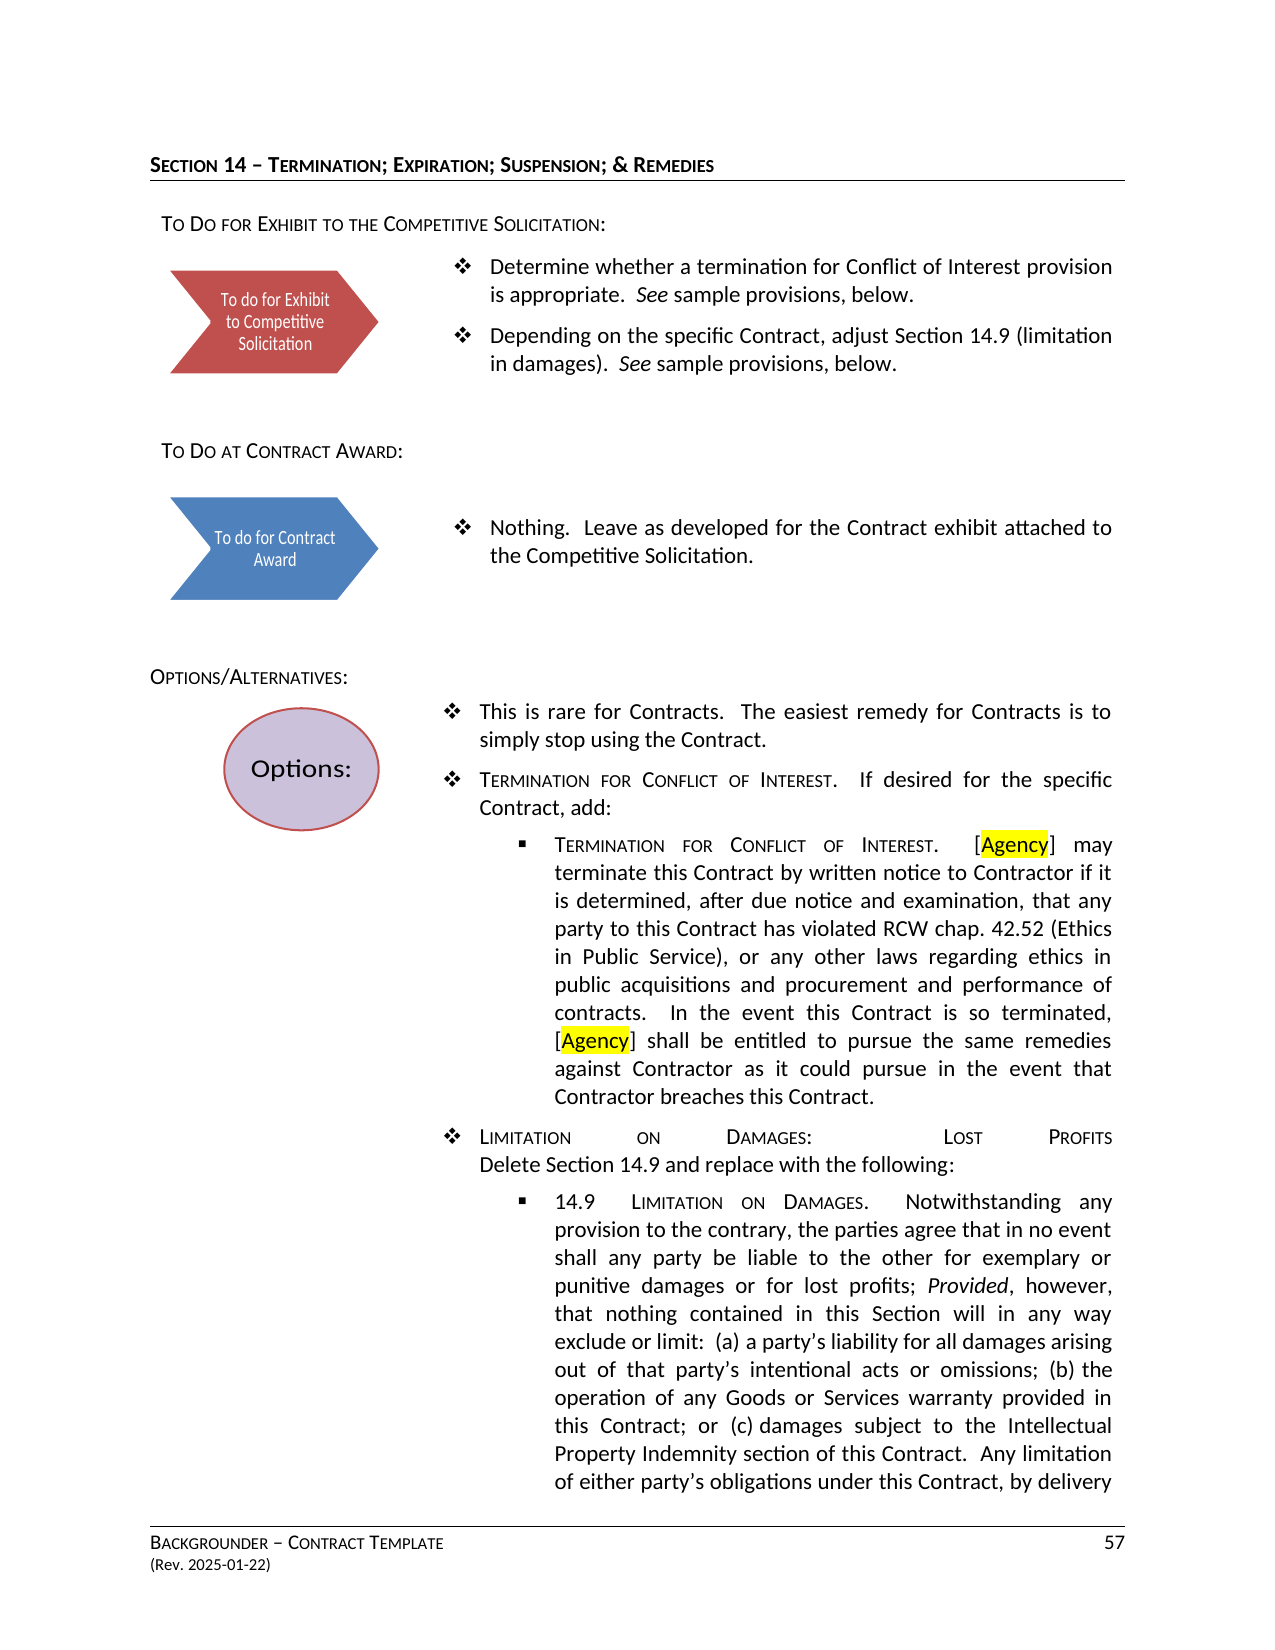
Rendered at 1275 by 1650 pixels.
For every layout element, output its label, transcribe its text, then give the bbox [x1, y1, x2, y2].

table_cell Nothing. Leave as developed for the Contract exhibit attached to the Competitive Solicitation. [404, 464, 1125, 606]
table_header To Do for Exhibit to the Competitive Solicitation: [150, 209, 1125, 237]
text Options/Alternatives: [150, 662, 1125, 691]
table_cell Determine whether a termination for Conflict of Interest provision is appropriate. See sample provisions, below. Depending on the specific Contract, adjust Section 14.9 (limitation in damages). See sample provisions, below. [404, 237, 1125, 380]
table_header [393, 691, 1124, 1495]
subtitle Section 14 – Termination; Expiration; Suspension; & Remedies [150, 150, 1125, 180]
table_cell [150, 237, 404, 380]
table_header [150, 691, 393, 1495]
table_cell [150, 464, 404, 606]
table_header To Do at Contract Award: [150, 436, 1125, 464]
